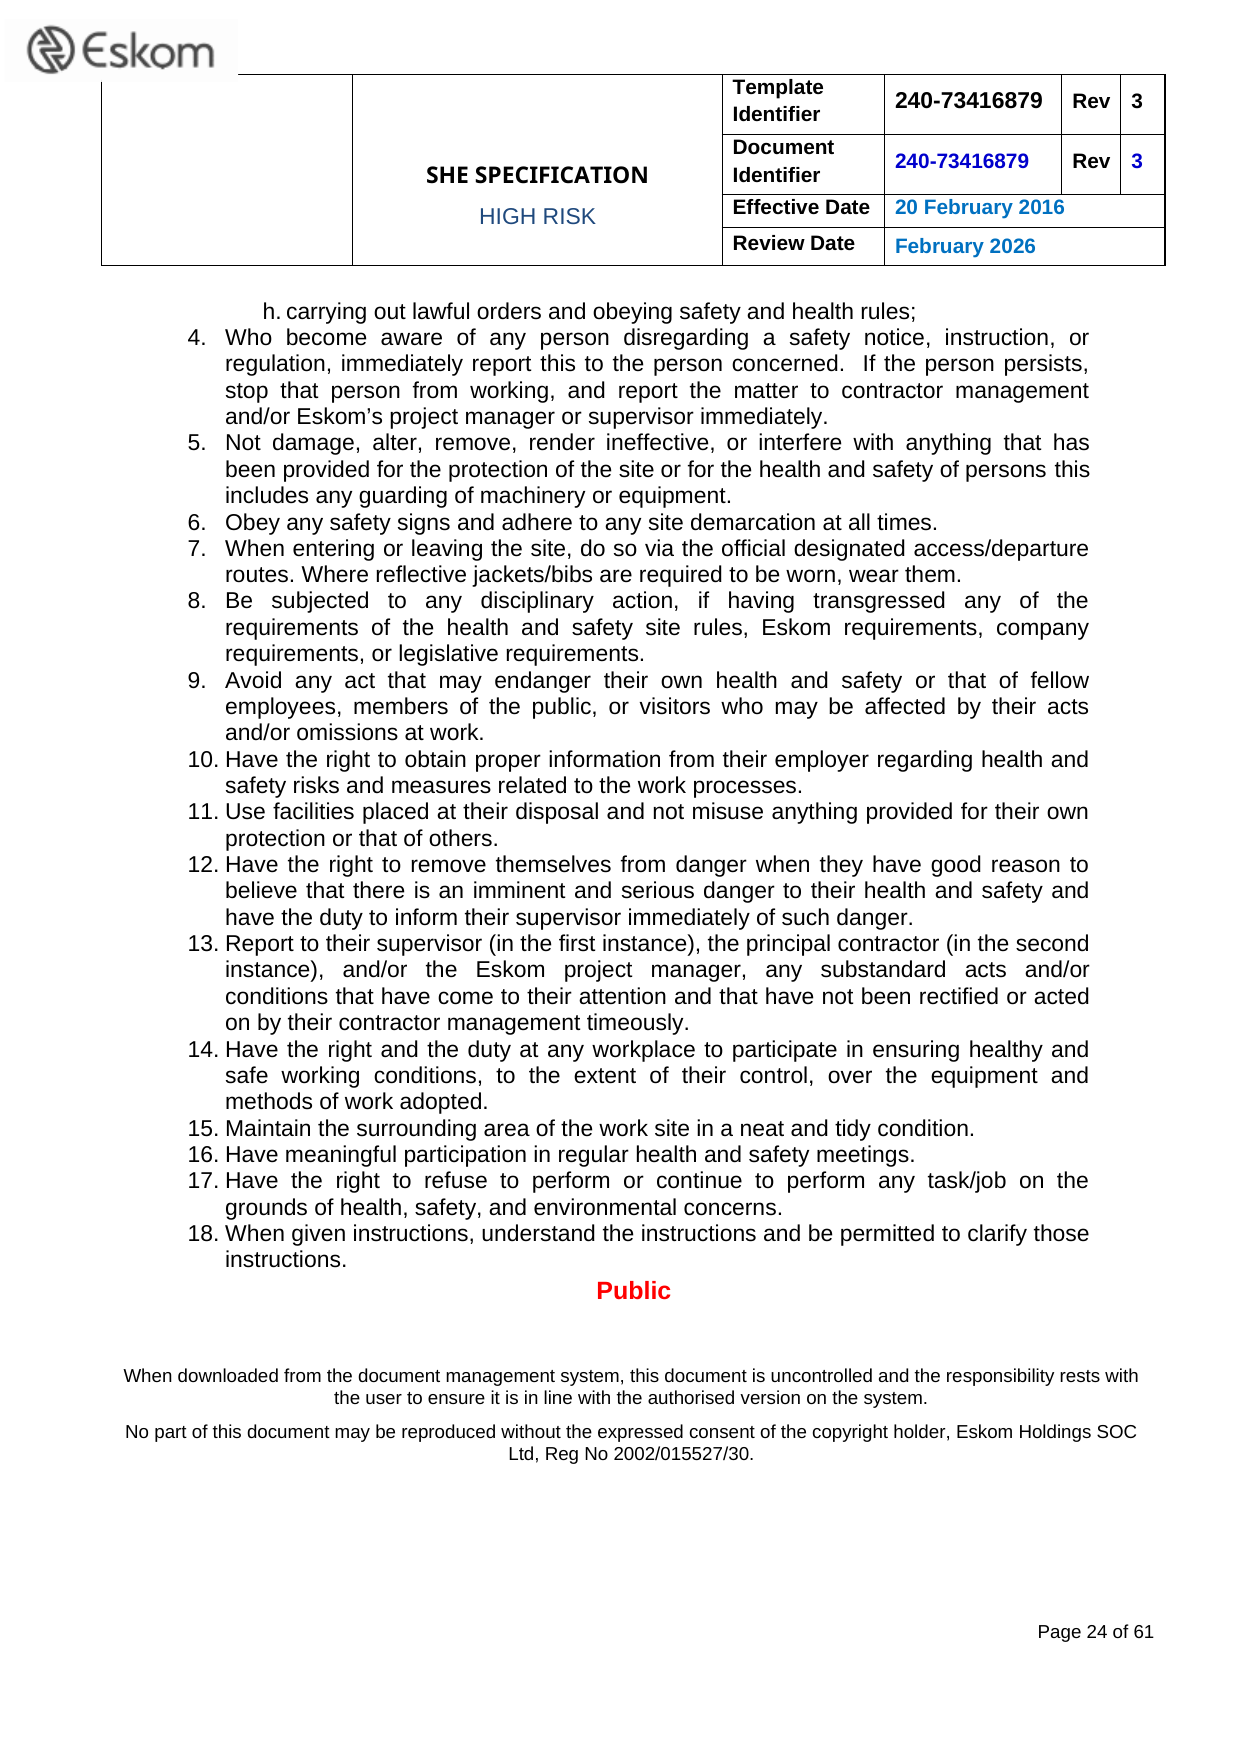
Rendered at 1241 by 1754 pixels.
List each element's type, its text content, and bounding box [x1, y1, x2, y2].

list Be subjected to any disciplinary action, if having transgressed any of the requirements of the health and safety site rules, Eskom requirements, company requirements, or legislative requirements. [187, 587, 1090, 667]
list Who become aware of any person disregarding a safety notice, instruction, or regulation, immediately report this to the person concerned. If the person persists, stop that person from working, and report the matter to contractor management and/or Eskom’s project manager or supervisor immediately. [187, 324, 1090, 429]
list When given instructions, understand the instructions and be permitted to clarify those instructions. [187, 1220, 1090, 1273]
list Have the right to refuse to perform or continue to perform any task/job on the grounds of health, safety, and environmental concerns. [187, 1167, 1090, 1220]
list When entering or leaving the site, do so via the official designated access/departure routes. Where reflective jackets/bibs are required to be worn, wear them. [187, 535, 1090, 587]
list Have meaningful participation in regular health and safety meetings. [187, 1141, 1090, 1167]
list Have the right and the duty at any workplace to participate in ensuring healthy and safe working conditions, to the extent of their control, over the equipment and methods of work adopted. [187, 1036, 1090, 1114]
list Have the right to remove themselves from danger when they have good reason to believe that there is an imminent and serious danger to their health and safety and have the duty to inform their supervisor immediately of such danger. [187, 851, 1090, 930]
list Avoid any act that may endanger their own health and safety or that of fellow employees, members of the public, or visitors who may be affected by their acts and/or omissions at work. [187, 667, 1090, 746]
list Have the right to obtain proper information from their employer regarding health and safety risks and measures related to the work processes. [187, 746, 1090, 798]
list carrying out lawful orders and obeying safety and health rules; [262, 298, 1090, 324]
list Report to their supervisor (in the first instance), the principal contractor (in the second instance), and/or the Eskom project manager, any substandard acts and/or conditions that have come to their attention and that have not been rectified or acted on by their contractor management timeously. [187, 930, 1090, 1036]
list Obey any safety signs and adhere to any site demarcation at all times. [187, 508, 1090, 535]
list Use facilities placed at their disposal and not misuse anything provided for their own protection or that of others. [187, 798, 1090, 851]
list Not damage, alter, remove, render ineffective, or interfere with anything that has been provided for the protection of the site or for the health and safety of persons this includes any guarding of machinery or equipment. [187, 429, 1090, 508]
list Maintain the surrounding area of the work site in a neat and tidy condition. [187, 1114, 1090, 1141]
